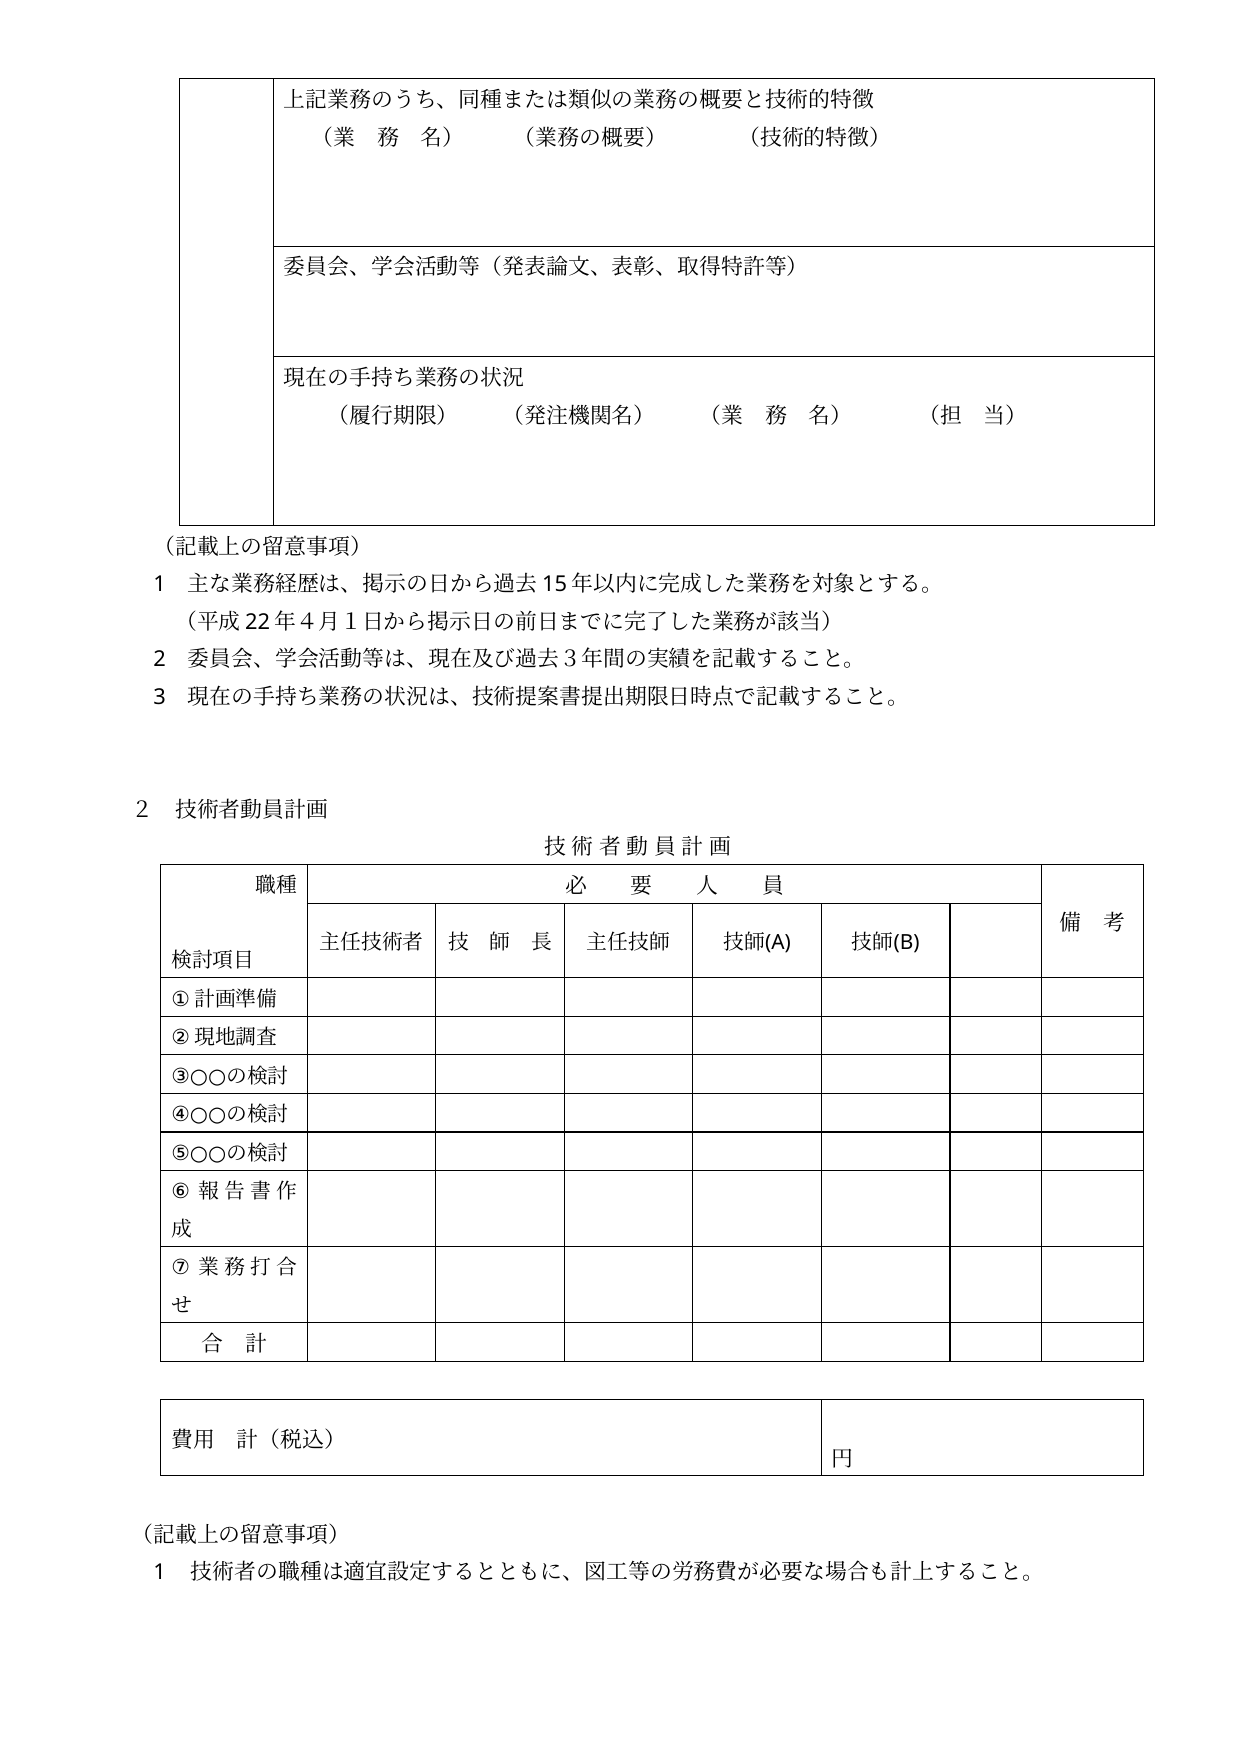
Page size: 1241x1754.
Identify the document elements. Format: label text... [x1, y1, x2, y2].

table_cell ②現地調査 [161, 1017, 307, 1054]
table_header 備 考 [1042, 865, 1143, 977]
table_cell [951, 1171, 1041, 1246]
table_cell [180, 79, 273, 525]
table_cell [822, 1247, 949, 1322]
table_cell [1042, 1055, 1143, 1093]
table_cell 技師(B) [822, 904, 949, 977]
table_cell [308, 1094, 435, 1131]
table_cell [436, 1017, 564, 1054]
table_cell 合 計 [161, 1323, 307, 1361]
table_cell [565, 1323, 692, 1361]
table_cell [693, 978, 821, 1016]
table_cell [822, 1055, 949, 1093]
table_cell [436, 978, 564, 1016]
table_cell [565, 1171, 692, 1246]
text 1 主な業務経歴は、掲示の日から過去15年以内に完成した業務を対象とする。 [131, 564, 1144, 601]
table_cell [308, 1171, 435, 1246]
table_cell ①計画準備 [161, 978, 307, 1016]
text 3 現在の手持ち業務の状況は、技術提案書提出期限日時点で記載すること。 [131, 676, 1144, 714]
table_cell ⑥報告書作成 [161, 1171, 307, 1246]
table_cell 上記業務のうち、同種または類似の業務の概要と技術的特徴 （業 務 名） （業務の概要） （技術的特徴） [274, 79, 1154, 246]
text 2 委員会、学会活動等は、現在及び過去３年間の実績を記載すること。 [131, 639, 1144, 676]
table_cell 現在の手持ち業務の状況 （履行期限） （発注機関名） （業 務 名） （担 当） [274, 357, 1154, 525]
table_cell [436, 1133, 564, 1170]
table_cell [1042, 1017, 1143, 1054]
table_cell [822, 1323, 949, 1361]
table_cell [693, 1017, 821, 1054]
table_header 必 要 人 員 [308, 865, 1041, 903]
table_cell [436, 1094, 564, 1131]
table_cell [565, 978, 692, 1016]
table_cell [693, 1133, 821, 1170]
table_cell [1042, 1247, 1143, 1322]
text （記載上の留意事項） [131, 526, 1144, 564]
table_cell [951, 1017, 1041, 1054]
table_cell [436, 1323, 564, 1361]
table_cell ④○○の検討 [161, 1094, 307, 1131]
table_cell [436, 1055, 564, 1093]
text ２ 技術者動員計画 [131, 789, 1144, 826]
table_cell [565, 1094, 692, 1131]
table_cell 主任技術者 [308, 904, 435, 977]
list 技術者の職種は適宜設定するとともに、図工等の労務費が必要な場合も計上すること。 [153, 1551, 1144, 1589]
table_cell [951, 904, 1041, 977]
table_cell [951, 1055, 1041, 1093]
text （平成22年４月１日から掲示日の前日までに完了した業務が該当） [131, 601, 1144, 639]
table_cell 技師(A) [693, 904, 821, 977]
table_cell [308, 1055, 435, 1093]
table_cell [951, 978, 1041, 1016]
table_cell [822, 1094, 949, 1131]
table_cell [1042, 1094, 1143, 1131]
table_cell [308, 1017, 435, 1054]
table_header 職種 検討項目 [161, 865, 307, 977]
table_cell [308, 978, 435, 1016]
table_cell [693, 1323, 821, 1361]
table_cell [693, 1055, 821, 1093]
table_cell [693, 1094, 821, 1131]
table_cell [436, 1171, 564, 1246]
table_cell [822, 1017, 949, 1054]
table_cell [565, 1017, 692, 1054]
table_cell [951, 1133, 1041, 1170]
table_cell ⑦業務打合せ [161, 1247, 307, 1322]
table_cell [436, 1247, 564, 1322]
table_cell 委員会、学会活動等（発表論文、表彰、取得特許等） [274, 247, 1154, 356]
table_cell [308, 1133, 435, 1170]
table_cell [693, 1247, 821, 1322]
table_header 円 [822, 1400, 1143, 1475]
text 技 術 者 動 員 計 画 [131, 826, 1144, 864]
table_cell [1042, 1171, 1143, 1246]
table_cell [951, 1247, 1041, 1322]
table_cell ⑤○○の検討 [161, 1133, 307, 1170]
table_header 費用 計（税込） [161, 1400, 821, 1475]
table_cell [308, 1323, 435, 1361]
table_cell ③○○の検討 [161, 1055, 307, 1093]
table_cell [565, 1055, 692, 1093]
table_cell [565, 1247, 692, 1322]
table_cell [1042, 1323, 1143, 1361]
table_cell [822, 1133, 949, 1170]
table_cell [308, 1247, 435, 1322]
table_cell [1042, 978, 1143, 1016]
table_cell [1042, 1133, 1143, 1170]
table_cell [822, 1171, 949, 1246]
table_cell 主任技師 [565, 904, 692, 977]
table_cell [565, 1133, 692, 1170]
table_cell 技 師 長 [436, 904, 564, 977]
table_cell [951, 1094, 1041, 1131]
text （記載上の留意事項） [131, 1514, 1144, 1551]
table_cell [693, 1171, 821, 1246]
table_cell [951, 1323, 1041, 1361]
table_cell [822, 978, 949, 1016]
